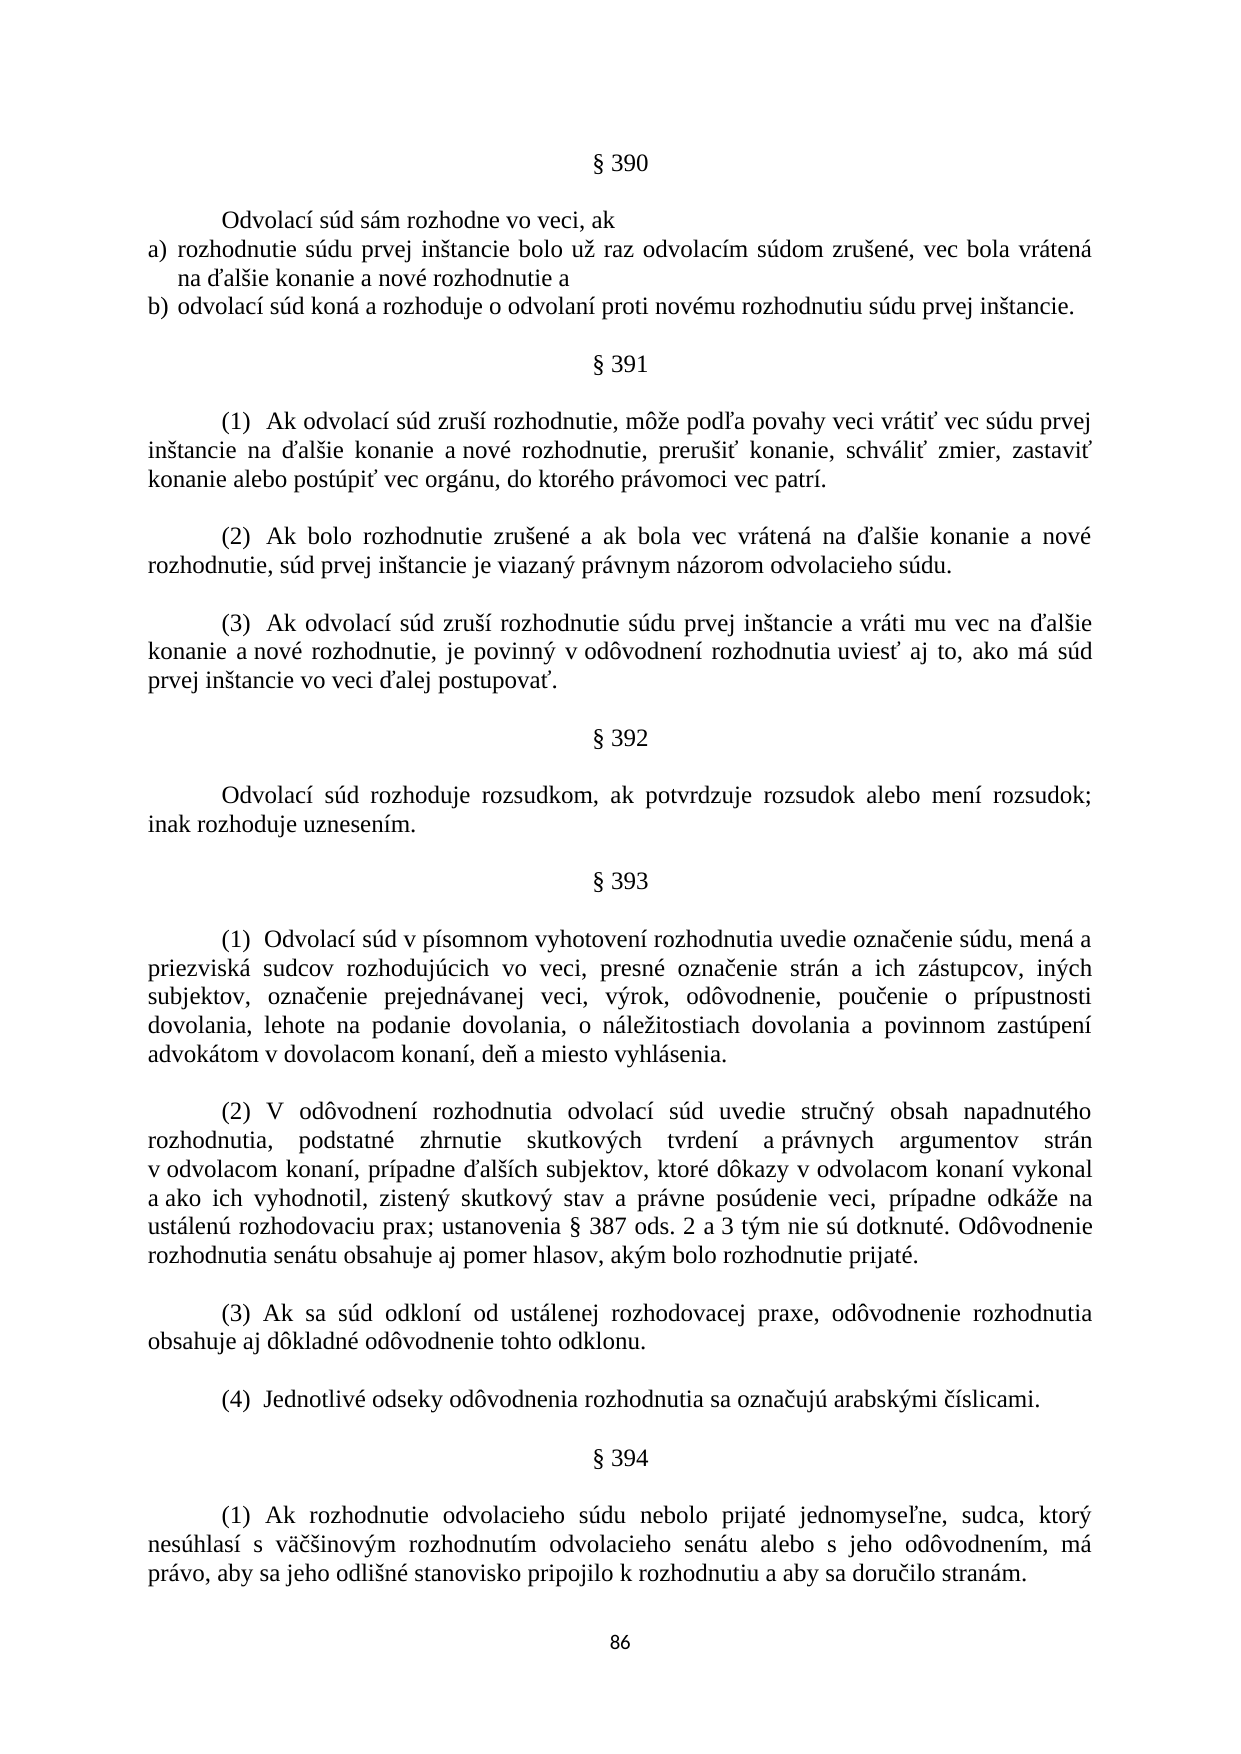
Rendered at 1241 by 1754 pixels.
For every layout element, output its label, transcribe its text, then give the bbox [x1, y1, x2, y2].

text § 391 [148, 349, 1093, 378]
list Ak bolo rozhodnutie zrušené a ak bola vec vrátená na ďalšie konanie a nové rozhodnutie, súd prvej inštancie je viazaný právnym názorom odvolacieho súdu. [148, 521, 1093, 579]
text § 390 [148, 148, 1093, 176]
list Ak odvolací súd zruší rozhodnutie, môže podľa povahy veci vrátiť vec súdu prvej inštancie na ďalšie konanie a nové rozhodnutie, prerušiť konanie, schváliť zmier, zastaviť konanie alebo postúpiť vec orgánu, do ktorého právomoci vec patrí. [148, 406, 1093, 493]
text § 394 [148, 1443, 1093, 1472]
text b) odvolací súd koná a rozhoduje o odvolaní proti novému rozhodnutiu súdu prvej inštancie. [148, 291, 1093, 320]
text § 393 [148, 866, 1093, 895]
text (1) Ak rozhodnutie odvolacieho súdu nebolo prijaté jednomyseľne, sudca, ktorý nesúhlasí s väčšinovým rozhodnutím odvolacieho senátu alebo s jeho odôvodnením, má právo, aby sa jeho odlišné stanovisko pripojilo k rozhodnutiu a aby sa doručilo stranám. [148, 1501, 1093, 1587]
text (3) Ak sa súd odkloní od ustálenej rozhodovacej praxe, odôvodnenie rozhodnutia obsahuje aj dôkladné odôvodnenie tohto odklonu. [148, 1298, 1093, 1355]
text Odvolací súd sám rozhodne vo veci, ak [148, 205, 1093, 234]
text (1) Odvolací súd v písomnom vyhotovení rozhodnutia uvedie označenie súdu, mená a priezviská sudcov rozhodujúcich vo veci, presné označenie strán a ich zástupcov, iných subjektov, označenie prejednávanej veci, výrok, odôvodnenie, poučenie o prípustnosti dovolania, lehote na podanie dovolania, o náležitostiach dovolania a povinnom zastúpení advokátom v dovolacom konaní, deň a miesto vyhlásenia. [148, 924, 1093, 1068]
text a) rozhodnutie súdu prvej inštancie bolo už raz odvolacím súdom zrušené, vec bola vrátená na ďalšie konanie a nové rozhodnutie a [148, 234, 1093, 291]
text (4) Jednotlivé odseky odôvodnenia rozhodnutia sa označujú arabskými číslicami. [148, 1384, 1093, 1413]
text (2) V odôvodnení rozhodnutia odvolací súd uvedie stručný obsah napadnutého rozhodnutia, podstatné zhrnutie skutkových tvrdení a právnych argumentov strán v odvolacom konaní, prípadne ďalších subjektov, ktoré dôkazy v odvolacom konaní vykonal a ako ich vyhodnotil, zistený skutkový stav a právne posúdenie veci, prípadne odkáže na ustálenú rozhodovaciu prax; ustanovenia § 387 ods. 2 a 3 tým nie sú dotknuté. Odôvodnenie rozhodnutia senátu obsahuje aj pomer hlasov, akým bolo rozhodnutie prijaté. [148, 1096, 1093, 1269]
list Ak odvolací súd zruší rozhodnutie súdu prvej inštancie a vráti mu vec na ďalšie konanie a nové rozhodnutie, je povinný v odôvodnení rozhodnutia uviesť aj to, ako má súd prvej inštancie vo veci ďalej postupovať. [148, 608, 1093, 694]
text § 392 [148, 723, 1093, 751]
text Odvolací súd rozhoduje rozsudkom, ak potvrdzuje rozsudok alebo mení rozsudok; inak rozhoduje uznesením. [148, 780, 1093, 838]
